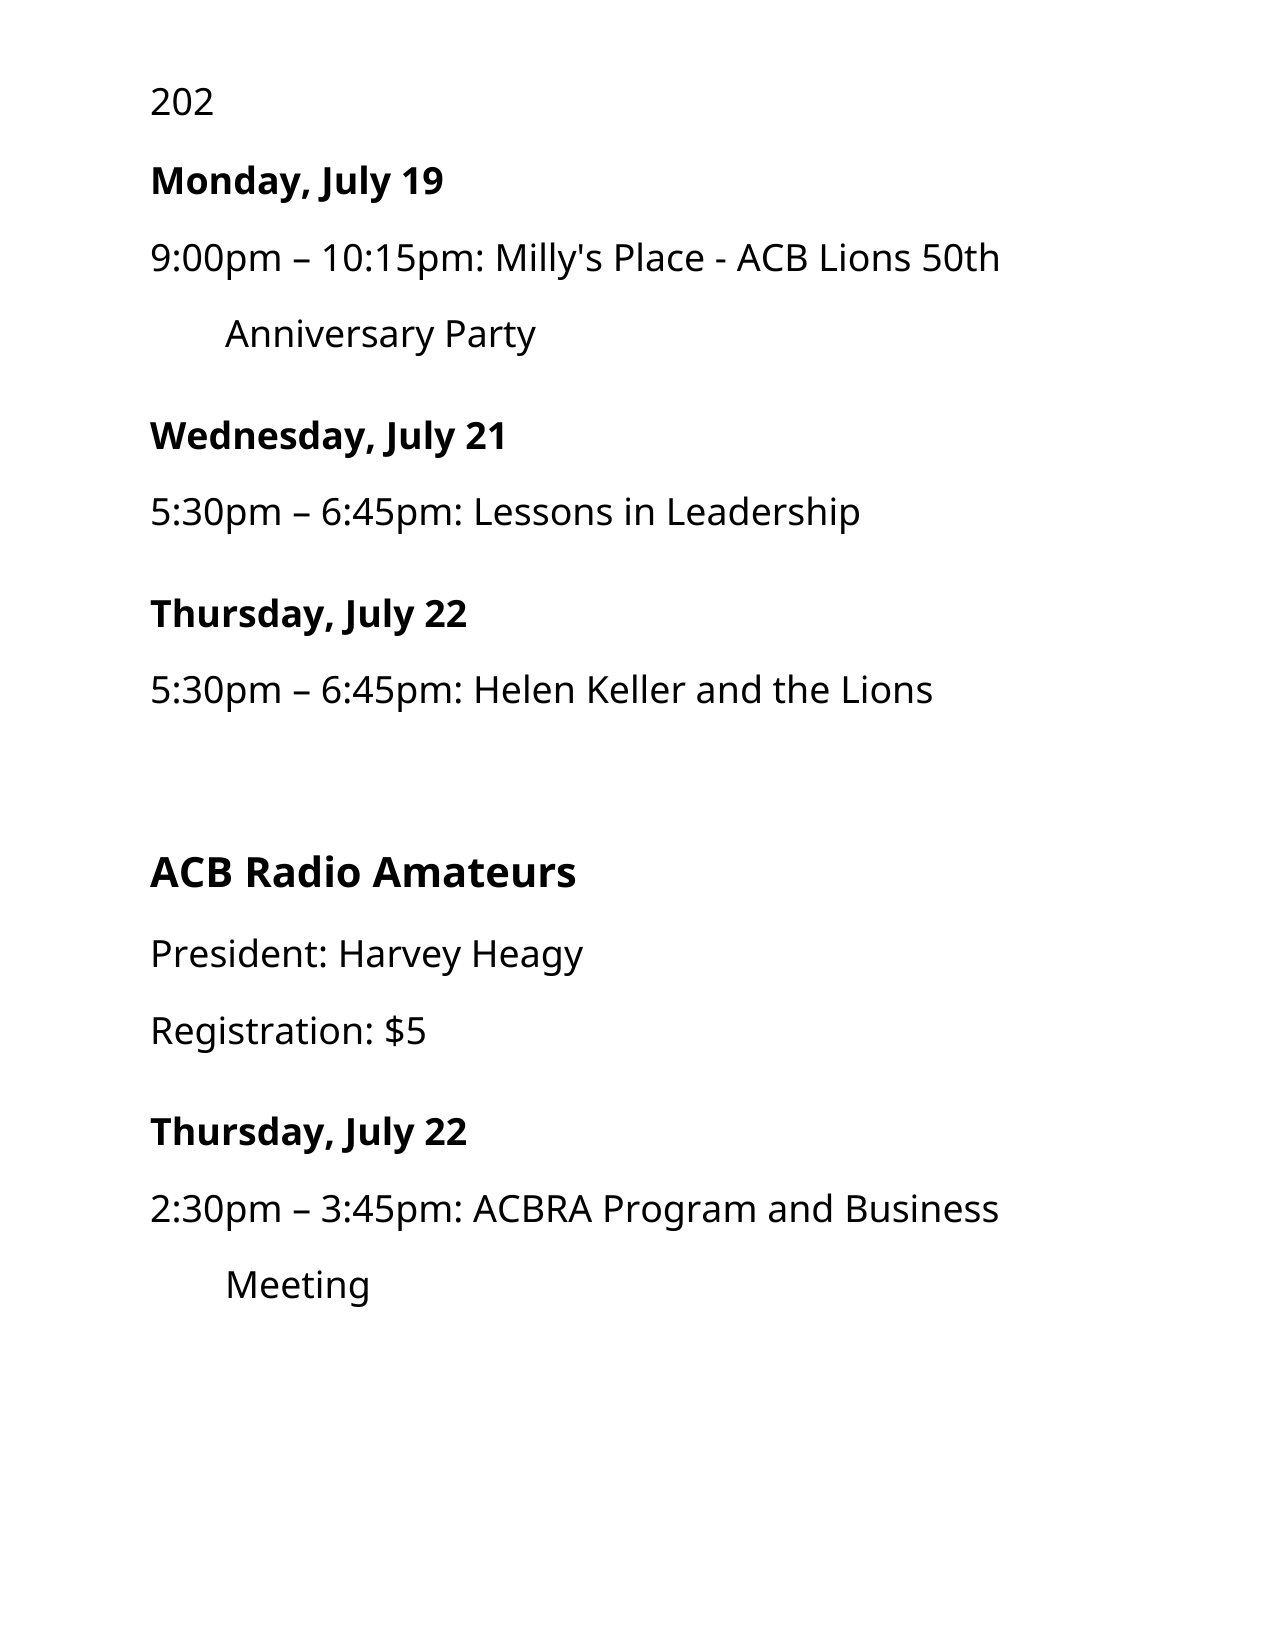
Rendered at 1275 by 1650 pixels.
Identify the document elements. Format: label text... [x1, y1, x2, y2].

text Thursday, July 22 [150, 587, 1087, 638]
subtitle ACB Radio Amateurs [150, 842, 1087, 899]
text 5:30pm – 6:45pm: Lessons in Leadership [150, 486, 1087, 537]
text Monday, July 19 [150, 154, 1087, 205]
text Thursday, July 22 [150, 1106, 1087, 1157]
text Registration: $5 [150, 1004, 1087, 1055]
text President: Harvey Heagy [150, 928, 1087, 979]
text 9:00pm – 10:15pm: Milly's Place - ACB Lions 50th Anniversary Party [150, 231, 1087, 358]
text 2:30pm – 3:45pm: ACBRA Program and Business Meeting [150, 1182, 1087, 1310]
text Wednesday, July 21 [150, 409, 1087, 460]
text 5:30pm – 6:45pm: Helen Keller and the Lions [150, 664, 1087, 715]
